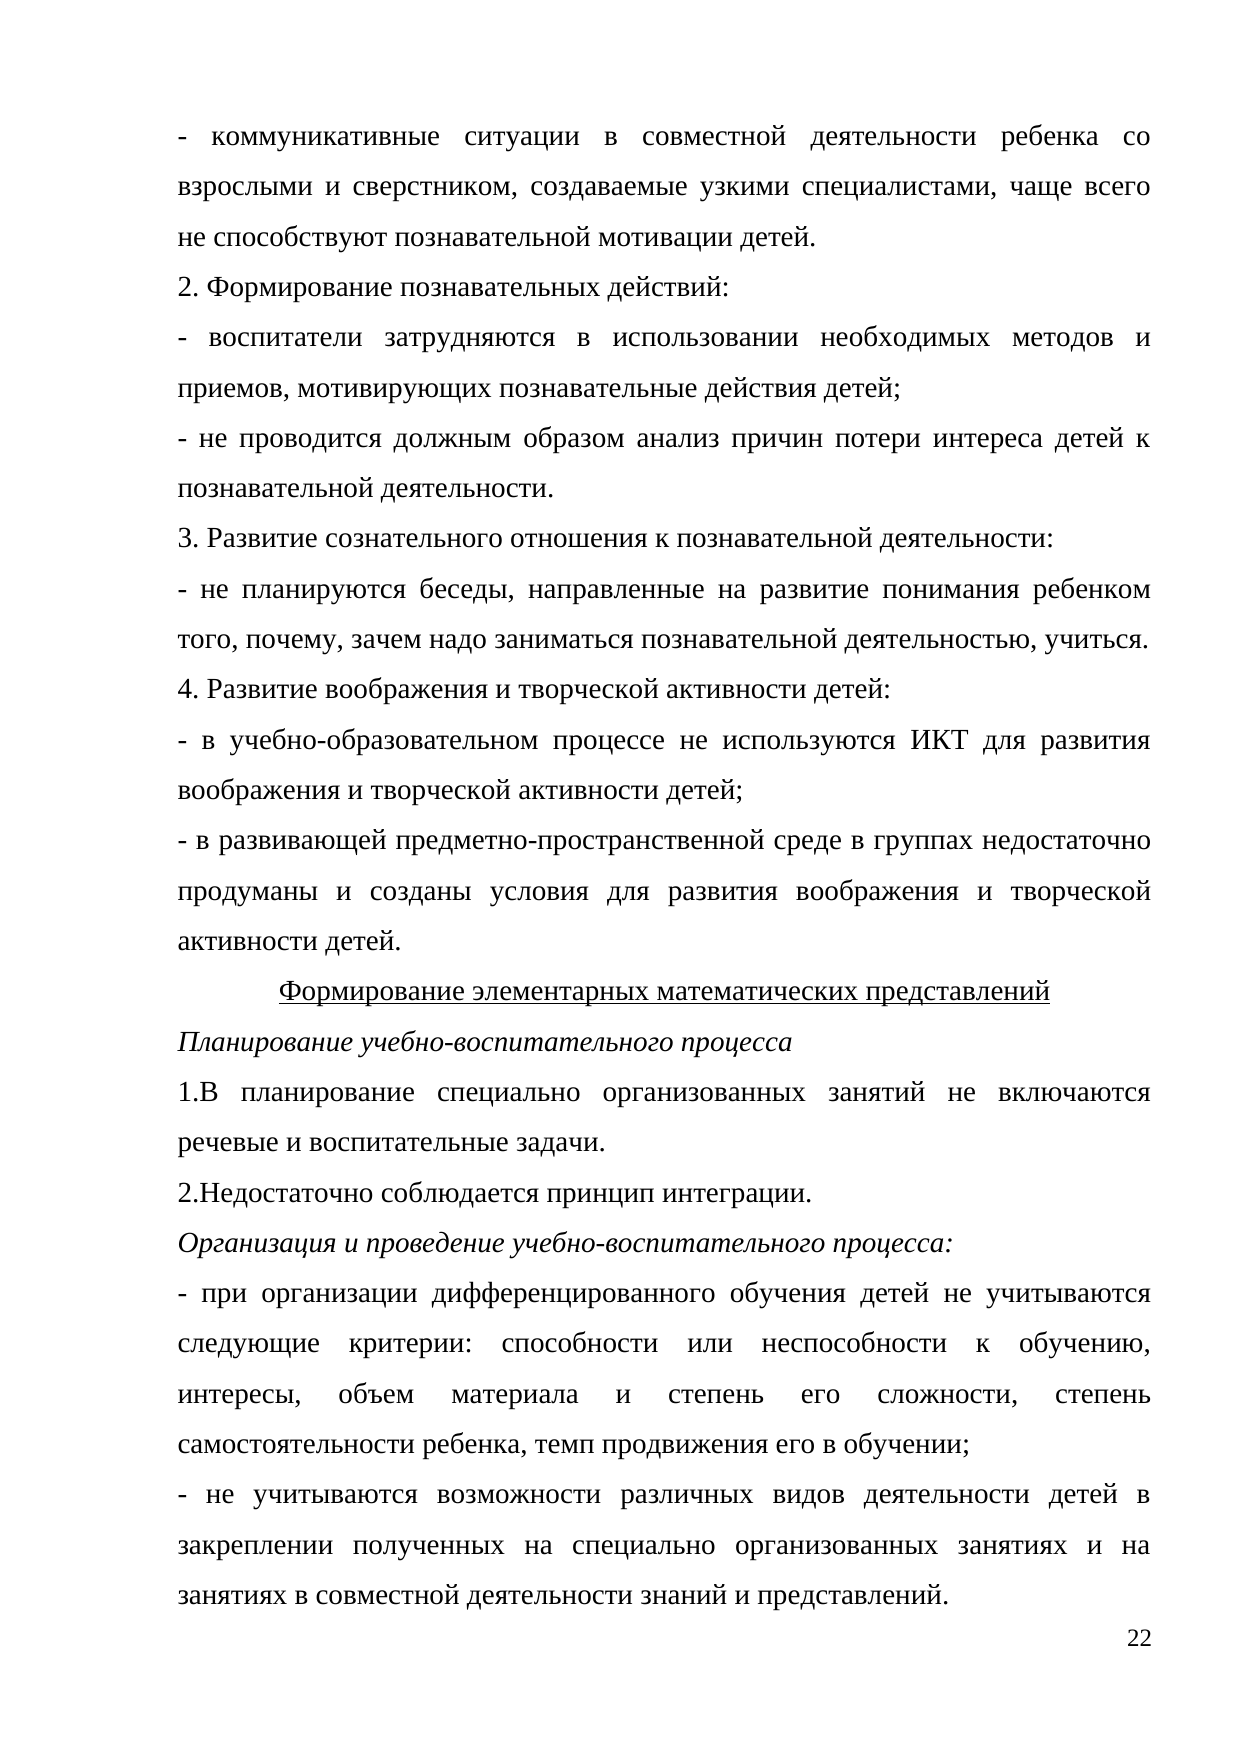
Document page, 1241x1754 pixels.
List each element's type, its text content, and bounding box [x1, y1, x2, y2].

text 3. Развитие сознательного отношения к познавательной деятельности: [177, 521, 1152, 554]
text 4. Развитие воображения и творческой активности детей: [177, 672, 1152, 705]
text 2.Недостаточно соблюдается принцип интеграции. [177, 1175, 1152, 1208]
text Планирование учебно-воспитательного процесса [177, 1024, 1152, 1057]
text - в развивающей предметно-пространственной среде в группах недостаточно продуманы и созданы условия для развития воображения и творческой активности детей. [177, 822, 1152, 957]
text - не проводится должным образом анализ причин потери интереса детей к познавательной деятельности. [177, 420, 1152, 504]
text Организация и проведение учебно-воспитательного процесса: [177, 1225, 1152, 1258]
text - воспитатели затрудняются в использовании необходимых методов и приемов, мотивирующих познавательные действия детей; [177, 319, 1152, 403]
text - не учитываются возможности различных видов деятельности детей в закреплении полученных на специально организованных занятиях и на занятиях в совместной деятельности знаний и представлений. [177, 1477, 1152, 1611]
text 1.В планирование специально организованных занятий не включаются речевые и воспитательные задачи. [177, 1074, 1152, 1158]
text - в учебно-образовательном процессе не используются ИКТ для развития воображения и творческой активности детей; [177, 722, 1152, 806]
text Формирование элементарных математических представлений [177, 973, 1152, 1007]
text 2. Формирование познавательных действий: [177, 269, 1152, 303]
text - коммуникативные ситуации в совместной деятельности ребенка со взрослыми и сверстником, создаваемые узкими специалистами, чаще всего не способствуют познавательной мотивации детей. [177, 118, 1152, 252]
text - не планируются беседы, направленные на развитие понимания ребенком того, почему, зачем надо заниматься познавательной деятельностью, учиться. [177, 571, 1152, 655]
text - при организации дифференцированного обучения детей не учитываются следующие критерии: способности или неспособности к обучению, интересы, объем материала и степень его сложности, степень самостоятельности ребенка, темп продвижения его в обучении; [177, 1275, 1152, 1460]
